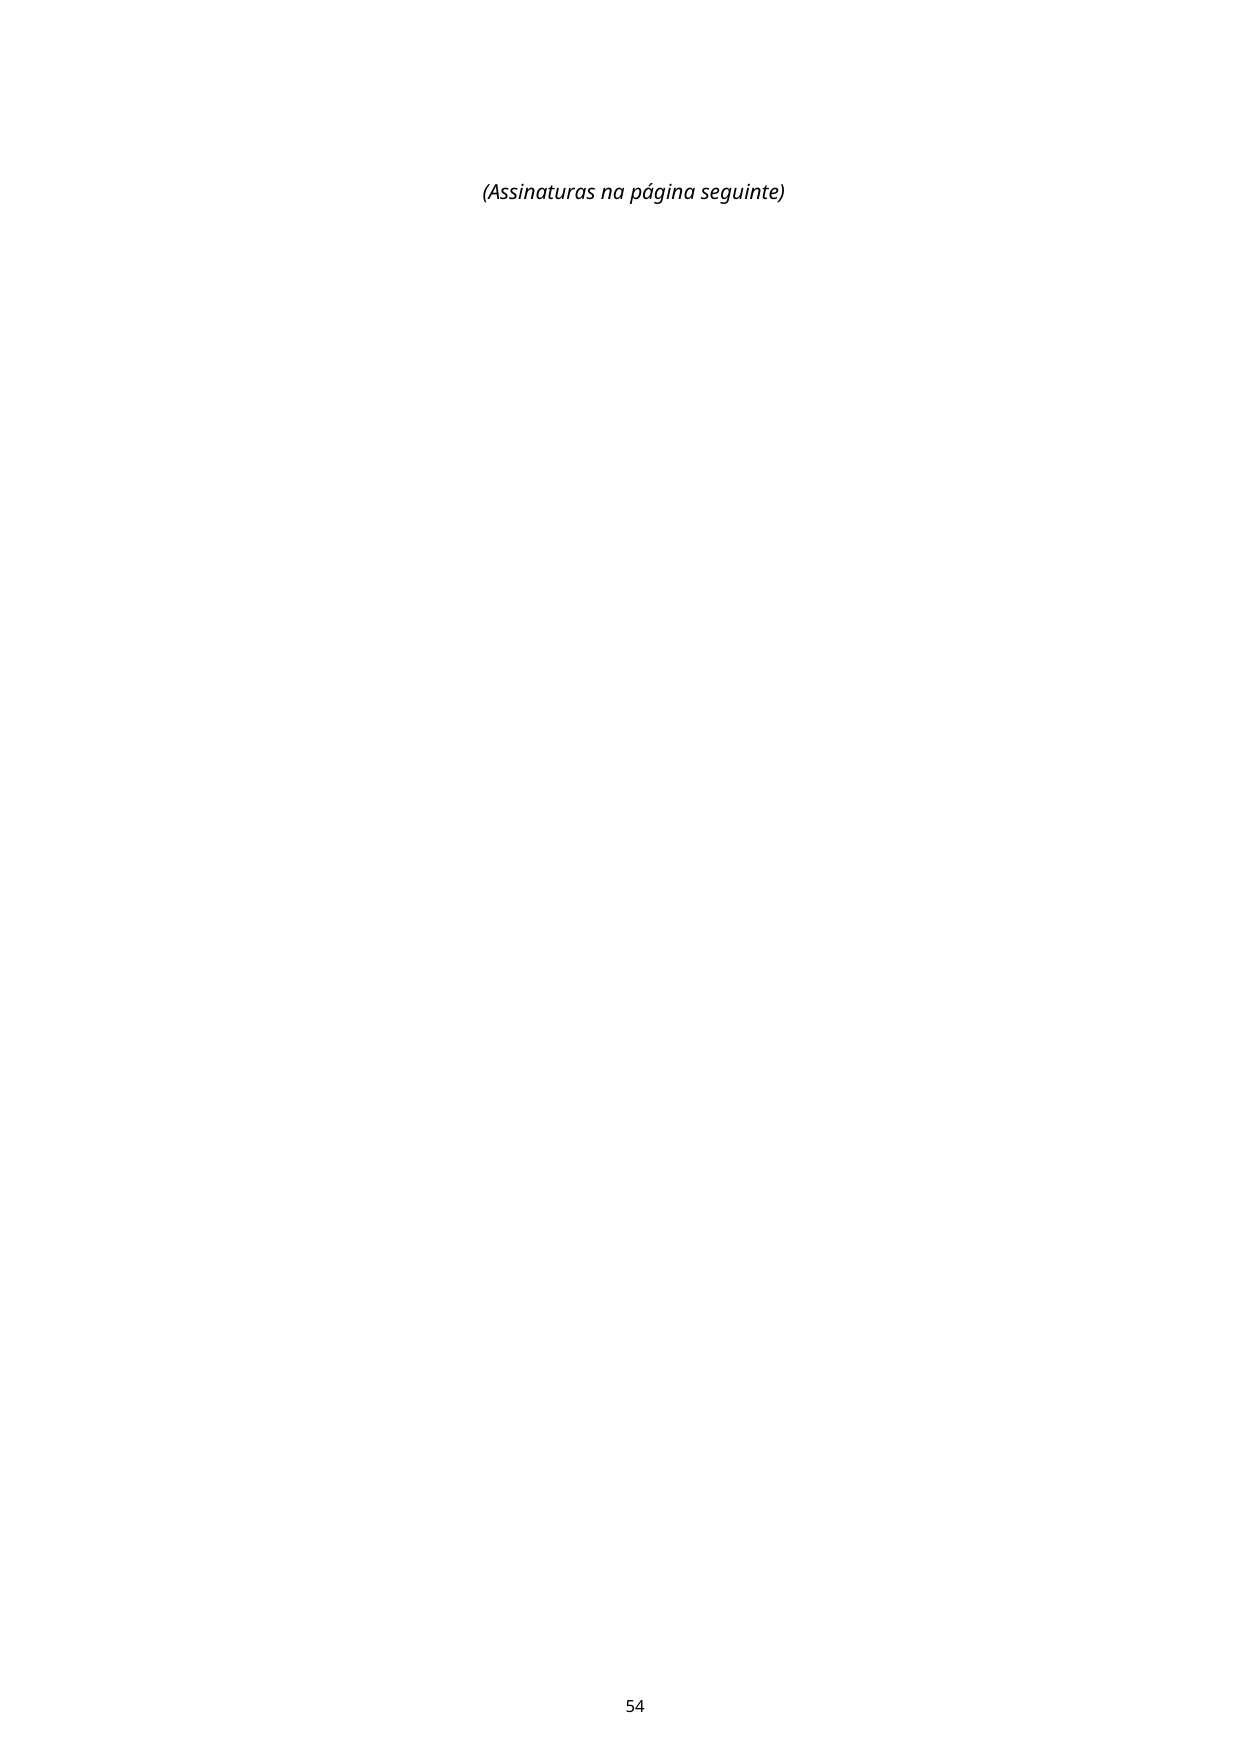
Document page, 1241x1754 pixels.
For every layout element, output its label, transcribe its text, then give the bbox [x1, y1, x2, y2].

text (Assinaturas na página seguinte) [177, 177, 1092, 206]
